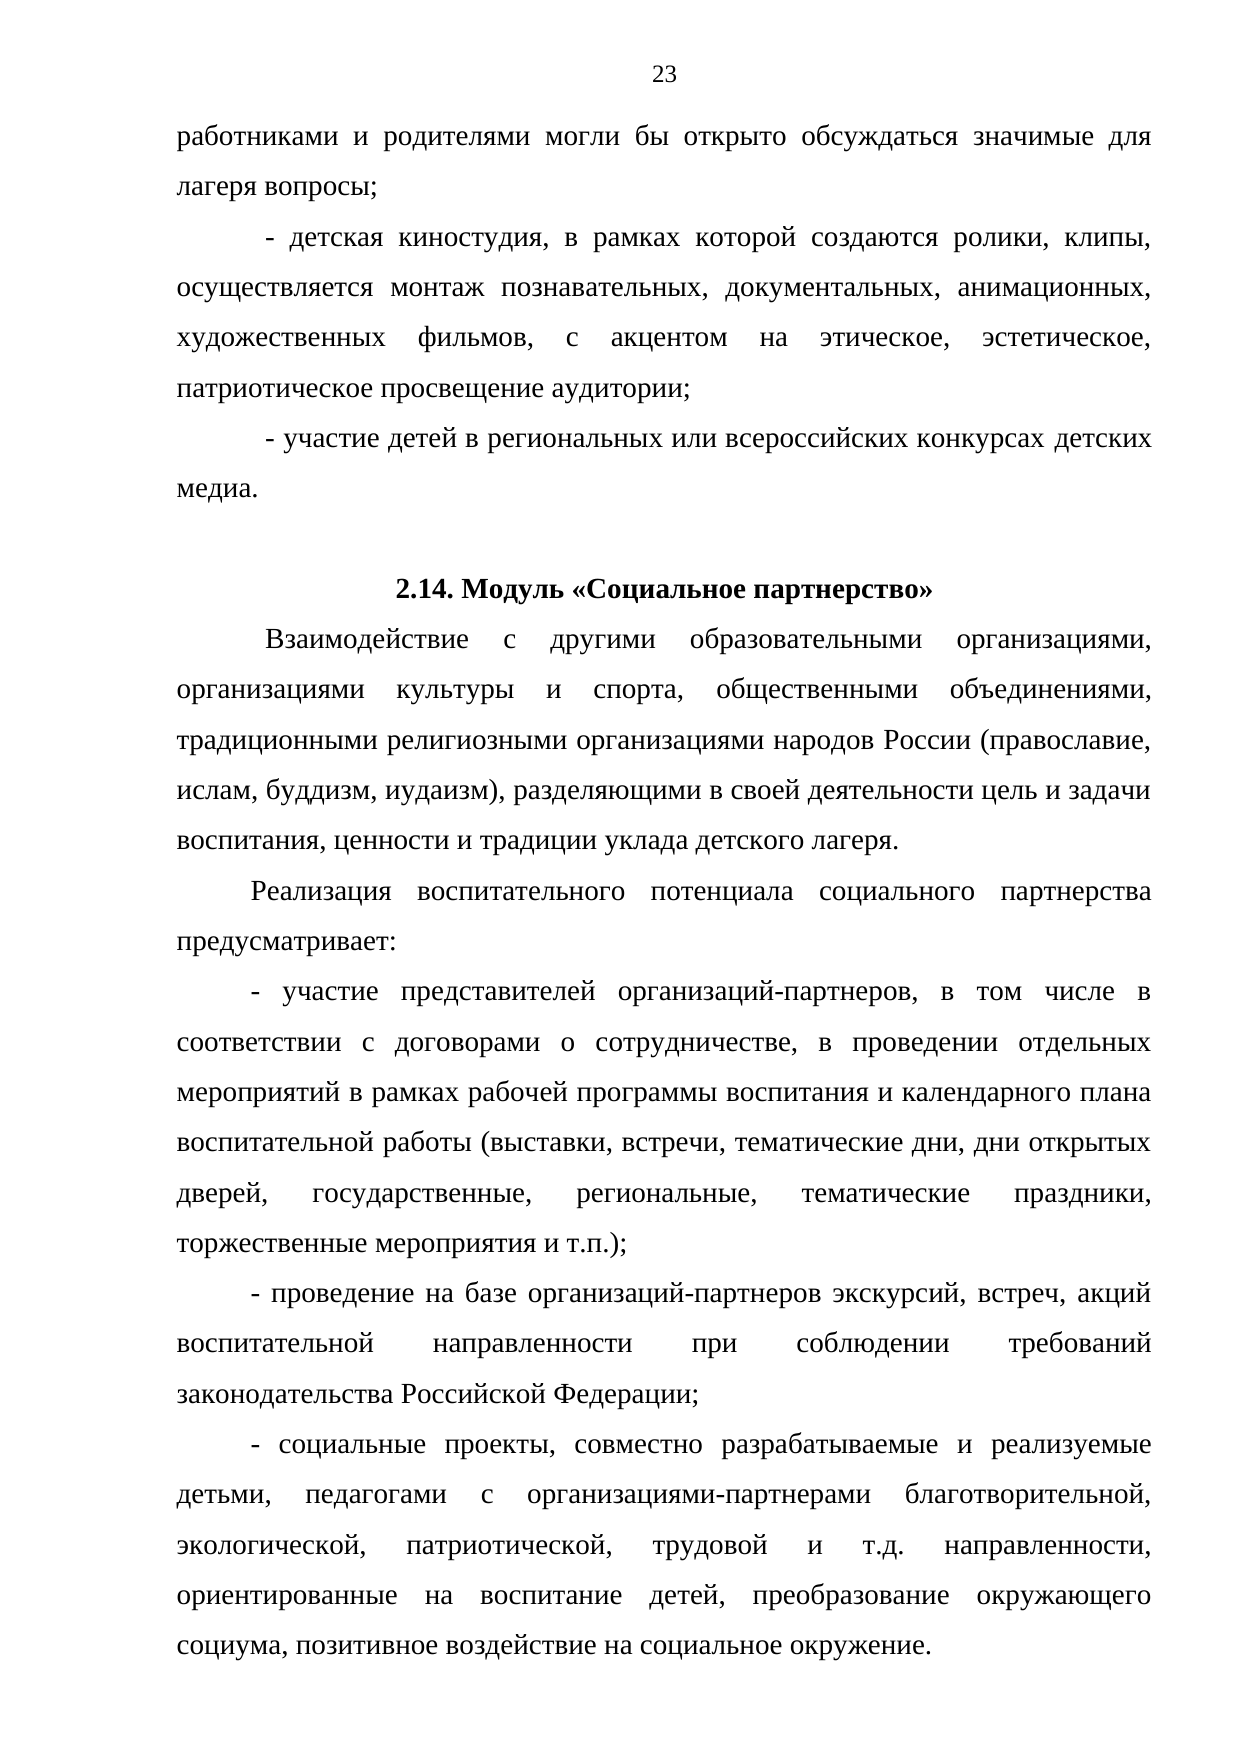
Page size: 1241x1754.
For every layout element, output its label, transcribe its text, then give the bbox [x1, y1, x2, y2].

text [176, 118, 1152, 202]
text - участие представителей организаций-партнеров, в том числе в соответствии с договорами о сотрудничестве, в проведении отдельных мероприятий в рамках рабочей программы воспитания и календарного плана воспитательной работы (выставки, встречи, тематические дни, дни открытых дверей, государственные, региональные, тематические праздники, торжественные мероприятия и т.п.); [176, 973, 1152, 1258]
text Взаимодействие с другими образовательными организациями, организациями культуры и спорта, общественными объединениями, традиционными религиозными организациями народов России (православие, ислам, буддизм, иудаизм), разделяющими в своей деятельности цель и задачи воспитания, ценности и традиции уклада детского лагеря. [176, 621, 1152, 856]
text - социальные проекты, совместно разрабатываемые и реализуемые детьми, педагогами с организациями-партнерами благотворительной, экологической, патриотической, трудовой и т.д. направленности, ориентированные на воспитание детей, преобразование окружающего социума, позитивное воздействие на социальное окружение. [176, 1426, 1152, 1661]
text - детская киностудия, в рамках которой создаются ролики, клипы, осуществляется монтаж познавательных, документальных, анимационных, художественных фильмов, с акцентом на этическое, эстетическое, патриотическое просвещение аудитории; [176, 219, 1152, 403]
text Реализация воспитательного потенциала социального партнерства предусматривает: [176, 873, 1152, 957]
text 2.14. Модуль «Социальное партнерство» [176, 571, 1152, 604]
text - проведение на базе организаций-партнеров экскурсий, встреч, акций воспитательной направленности при соблюдении требований законодательства Российской Федерации; [176, 1275, 1152, 1409]
text - участие детей в региональных или всероссийских конкурсах детских медиа. [176, 420, 1152, 504]
